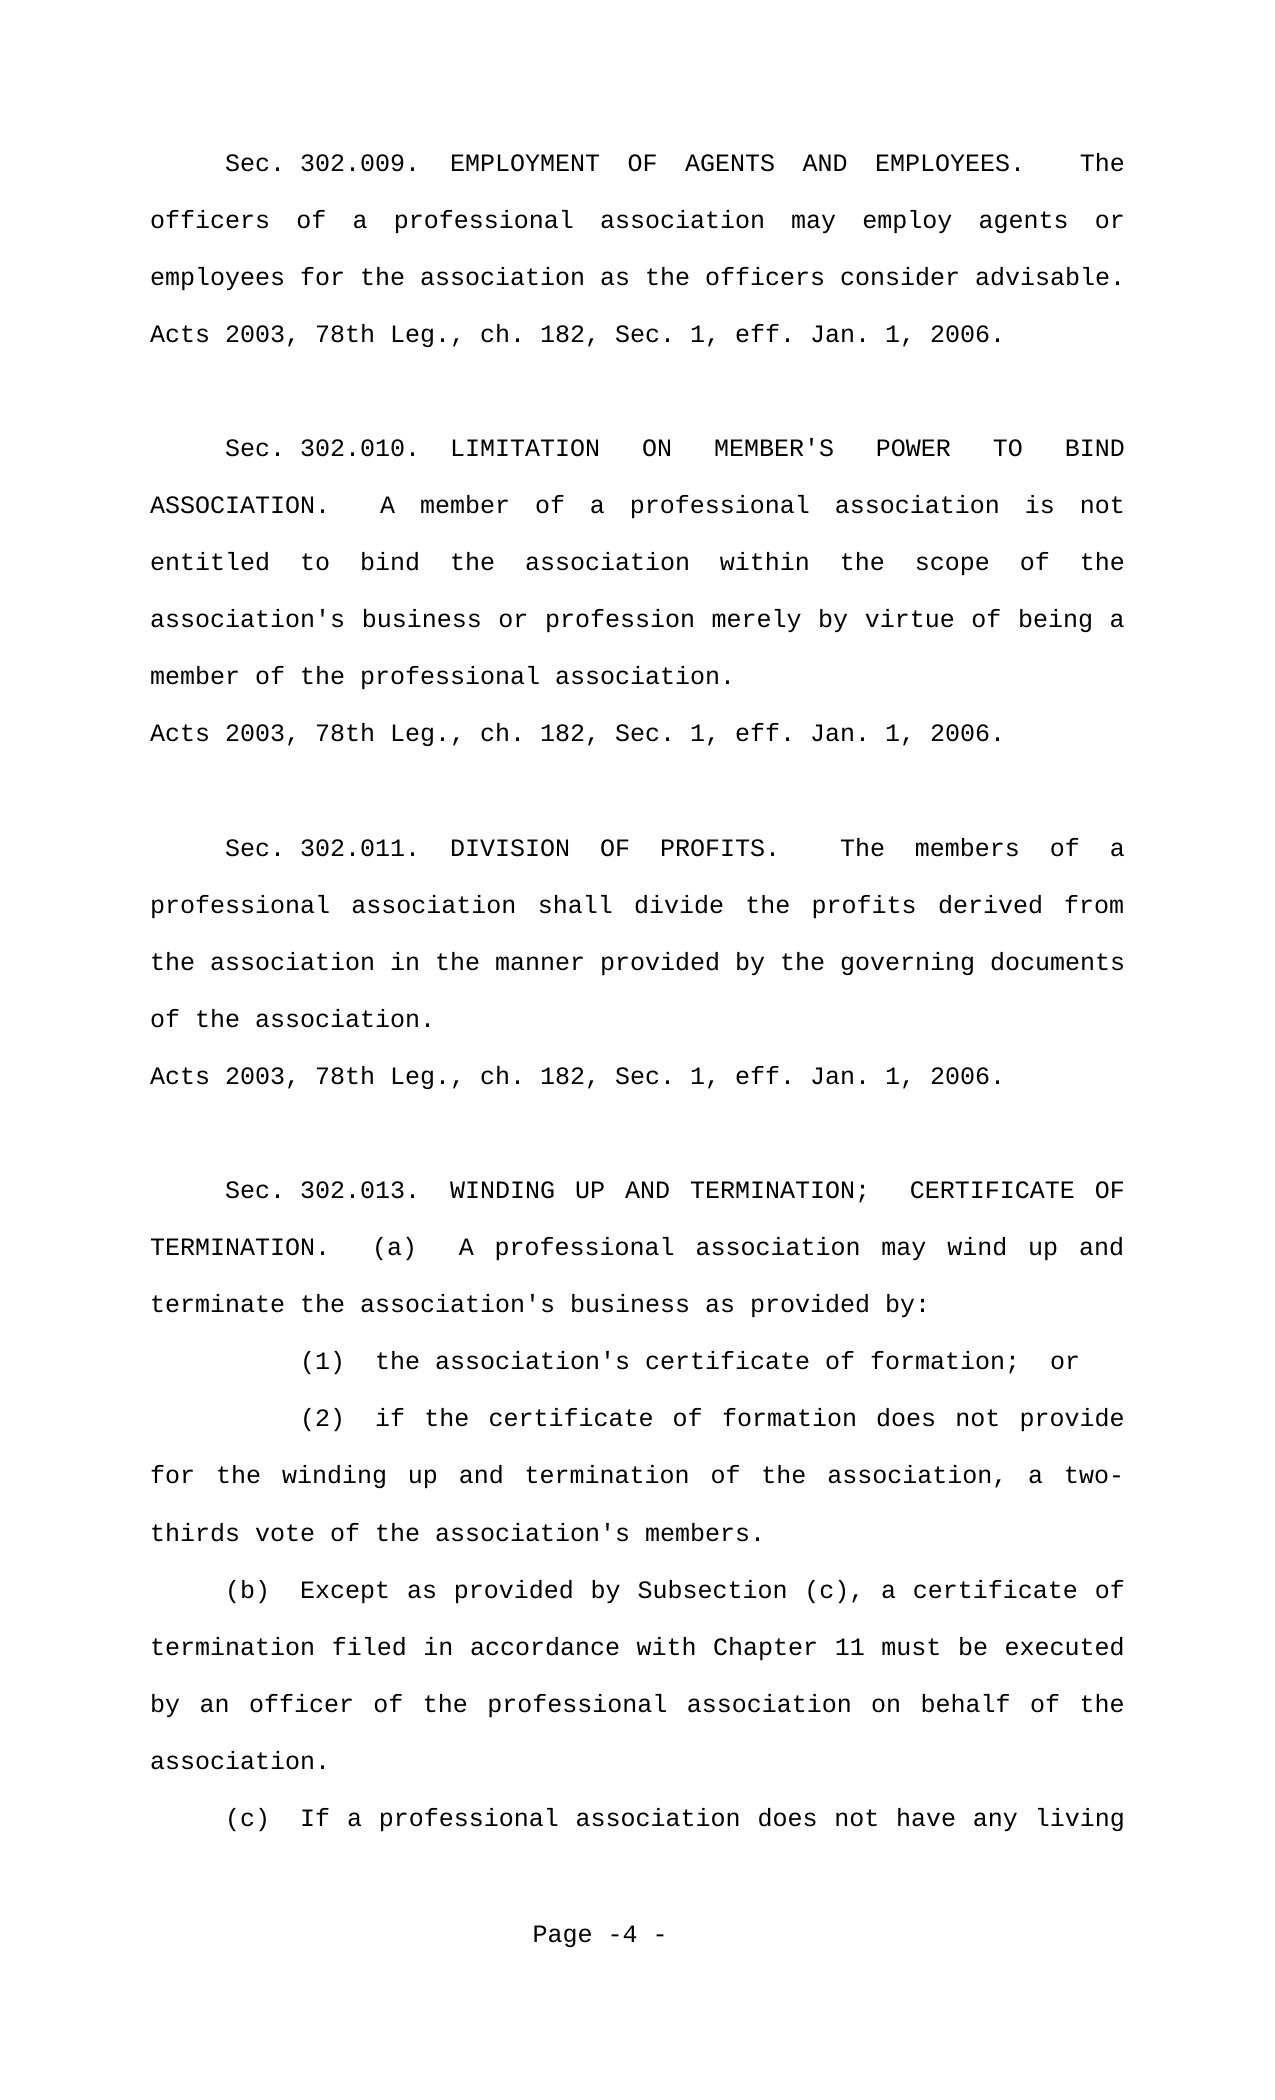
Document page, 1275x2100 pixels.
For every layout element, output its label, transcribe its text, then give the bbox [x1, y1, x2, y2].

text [150, 1805, 1125, 1834]
text Sec. 302.010. LIMITATION ON MEMBER'S POWER TO BIND ASSOCIATION. A member of a professional association is not entitled to bind the association within the scope of the association's business or profession merely by virtue of being a member of the professional association. [150, 435, 1125, 692]
text Acts 2003, 78th Leg., ch. 182, Sec. 1, eff. Jan. 1, 2006. [150, 321, 1125, 350]
text (2) if the certificate of formation does not provide for the winding up and termination of the association, a two-thirds vote of the association's members. [150, 1406, 1125, 1548]
text (b) Except as provided by Subsection (c), a certificate of termination filed in accordance with Chapter 11 must be executed by an officer of the professional association on behalf of the association. [150, 1577, 1125, 1777]
text Acts 2003, 78th Leg., ch. 182, Sec. 1, eff. Jan. 1, 2006. [150, 721, 1125, 749]
text Sec. 302.013. WINDING UP AND TERMINATION; CERTIFICATE OF TERMINATION. (a) A professional association may wind up and terminate the association's business as provided by: [150, 1177, 1125, 1320]
text Acts 2003, 78th Leg., ch. 182, Sec. 1, eff. Jan. 1, 2006. [150, 1063, 1125, 1092]
text (1) the association's certificate of formation; or [150, 1349, 1125, 1377]
text Sec. 302.011. DIVISION OF PROFITS. The members of a professional association shall divide the profits derived from the association in the manner provided by the governing documents of the association. [150, 835, 1125, 1035]
text Sec. 302.009. EMPLOYMENT OF AGENTS AND EMPLOYEES. The officers of a professional association may employ agents or employees for the association as the officers consider advisable. [150, 150, 1125, 293]
